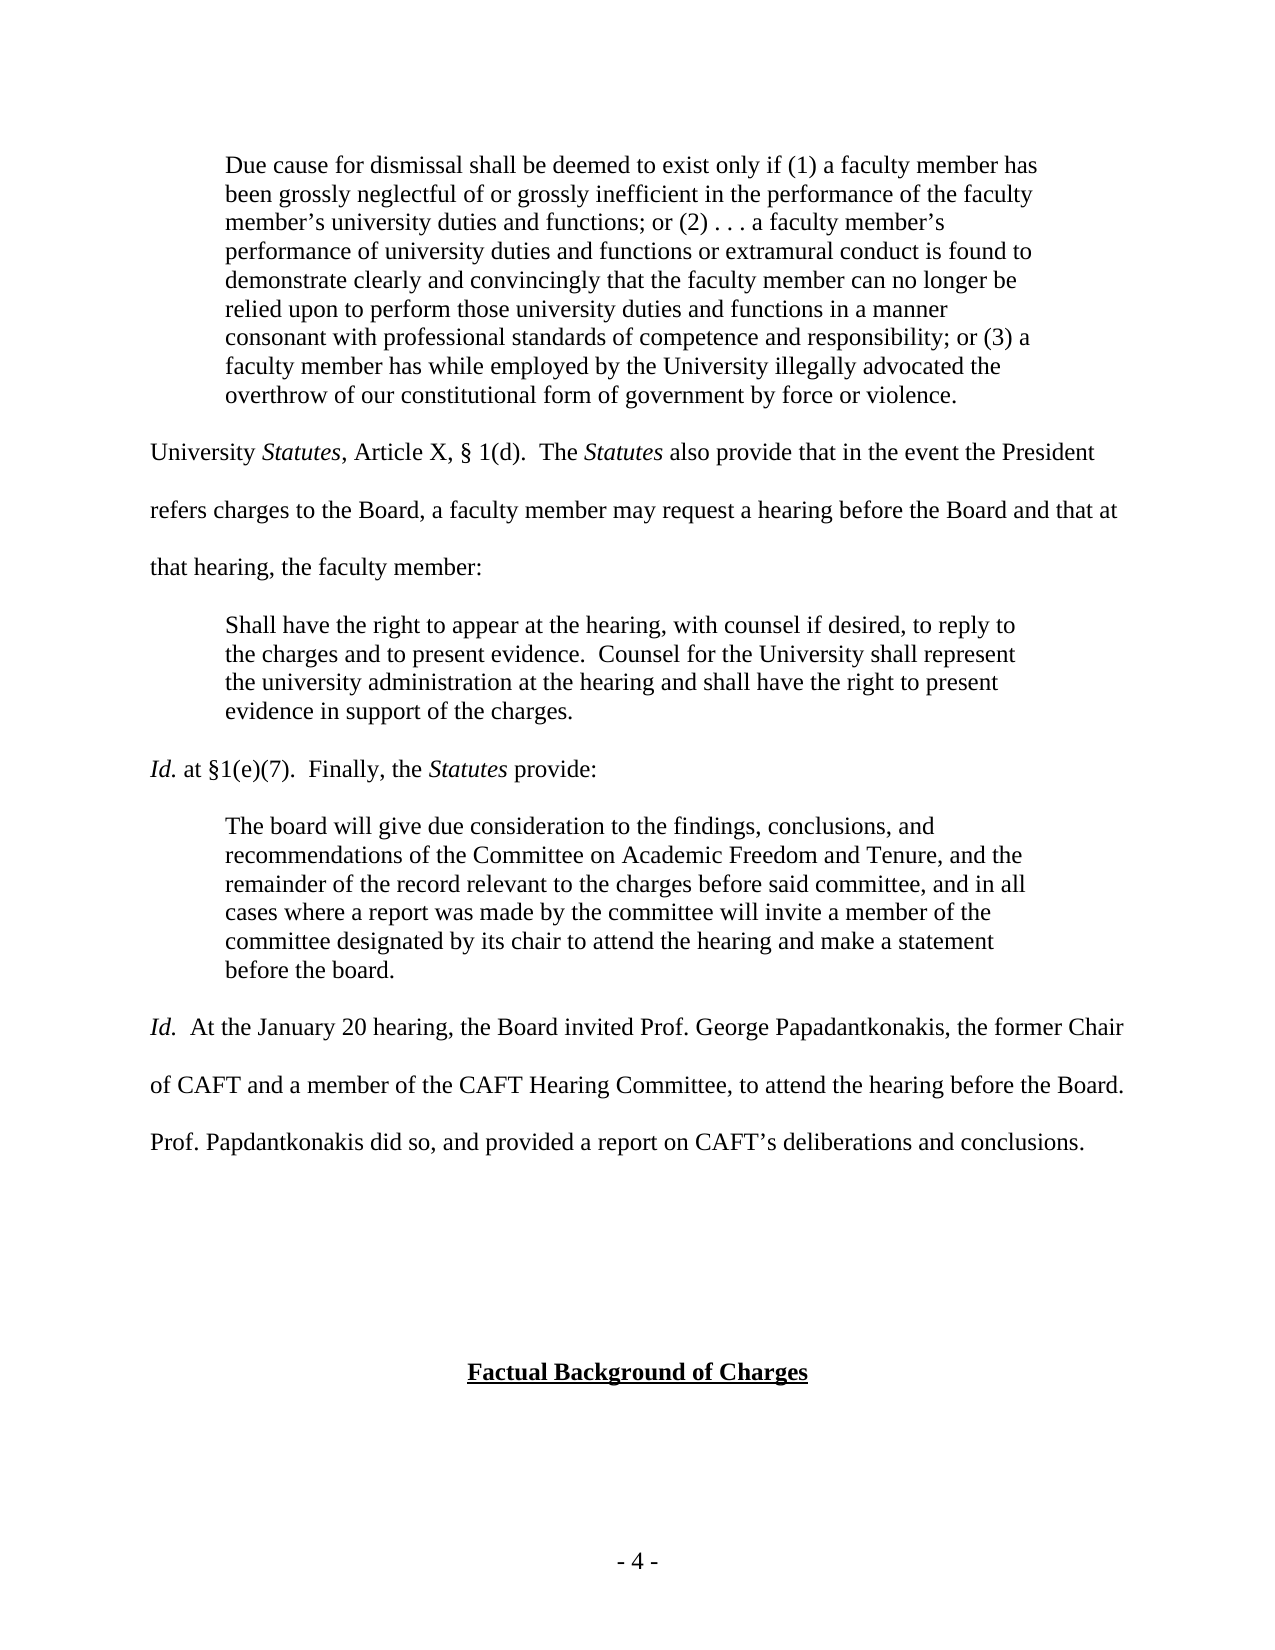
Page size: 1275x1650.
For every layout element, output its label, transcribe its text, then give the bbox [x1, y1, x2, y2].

text Factual Background of Charges [150, 1357, 1125, 1386]
text Shall have the right to appear at the hearing, with counsel if desired, to reply to the charges and to present evidence. Counsel for the University shall represent the university administration at the hearing and shall have the right to present evidence in support of the charges. [225, 610, 1050, 725]
text Id. At the January 20 hearing, the Board invited Prof. George Papadantkonakis, the former Chair of CAFT and a member of the CAFT Hearing Committee, to attend the hearing before the Board. Prof. Papdantkonakis did so, and provided a report on CAFT’s deliberations and conclusions. [150, 1012, 1125, 1156]
text Due cause for dismissal shall be deemed to exist only if (1) a faculty member has been grossly neglectful of or grossly inefficient in the performance of the faculty member’s university duties and functions; or (2) . . . a faculty member’s performance of university duties and functions or extramural conduct is found to demonstrate clearly and convincingly that the faculty member can no longer be relied upon to perform those university duties and functions in a manner consonant with professional standards of competence and responsibility; or (3) a faculty member has while employed by the University illegally advocated the overthrow of our constitutional form of government by force or violence. [225, 150, 1050, 409]
text The board will give due consideration to the findings, conclusions, and recommendations of the Committee on Academic Freedom and Tenure, and the remainder of the record relevant to the charges before said committee, and in all cases where a report was made by the committee will invite a member of the committee designated by its chair to attend the hearing and make a statement before the board. [225, 811, 1050, 984]
text University Statutes, Article X, § 1(d). The Statutes also provide that in the event the President refers charges to the Board, a faculty member may request a hearing before the Board and that at that hearing, the faculty member: [150, 437, 1125, 581]
text Id. at §1(e)(7). Finally, the Statutes provide: [150, 754, 1125, 782]
